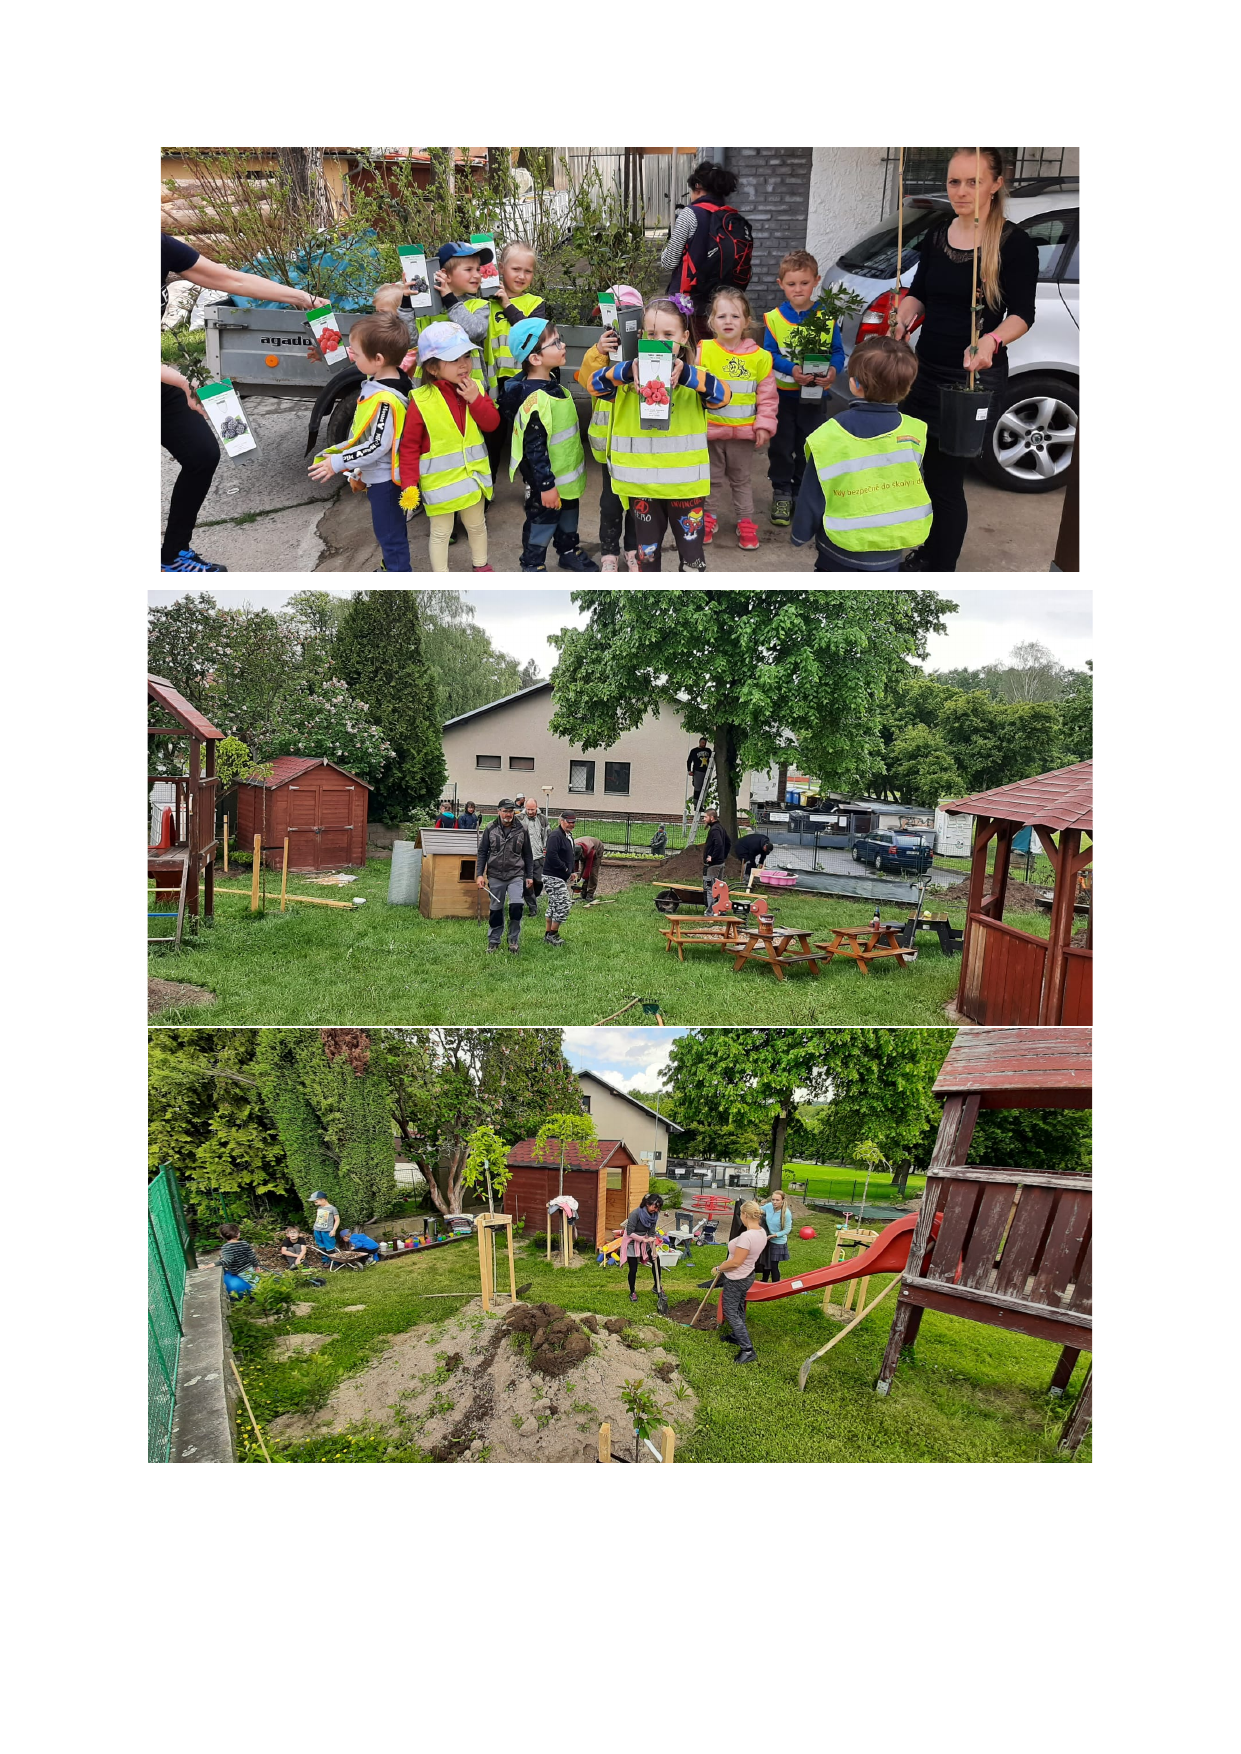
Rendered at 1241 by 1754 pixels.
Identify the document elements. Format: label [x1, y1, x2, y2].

picture [147, 590, 1093, 1026]
picture [160, 147, 1080, 572]
picture [148, 1028, 1093, 1463]
